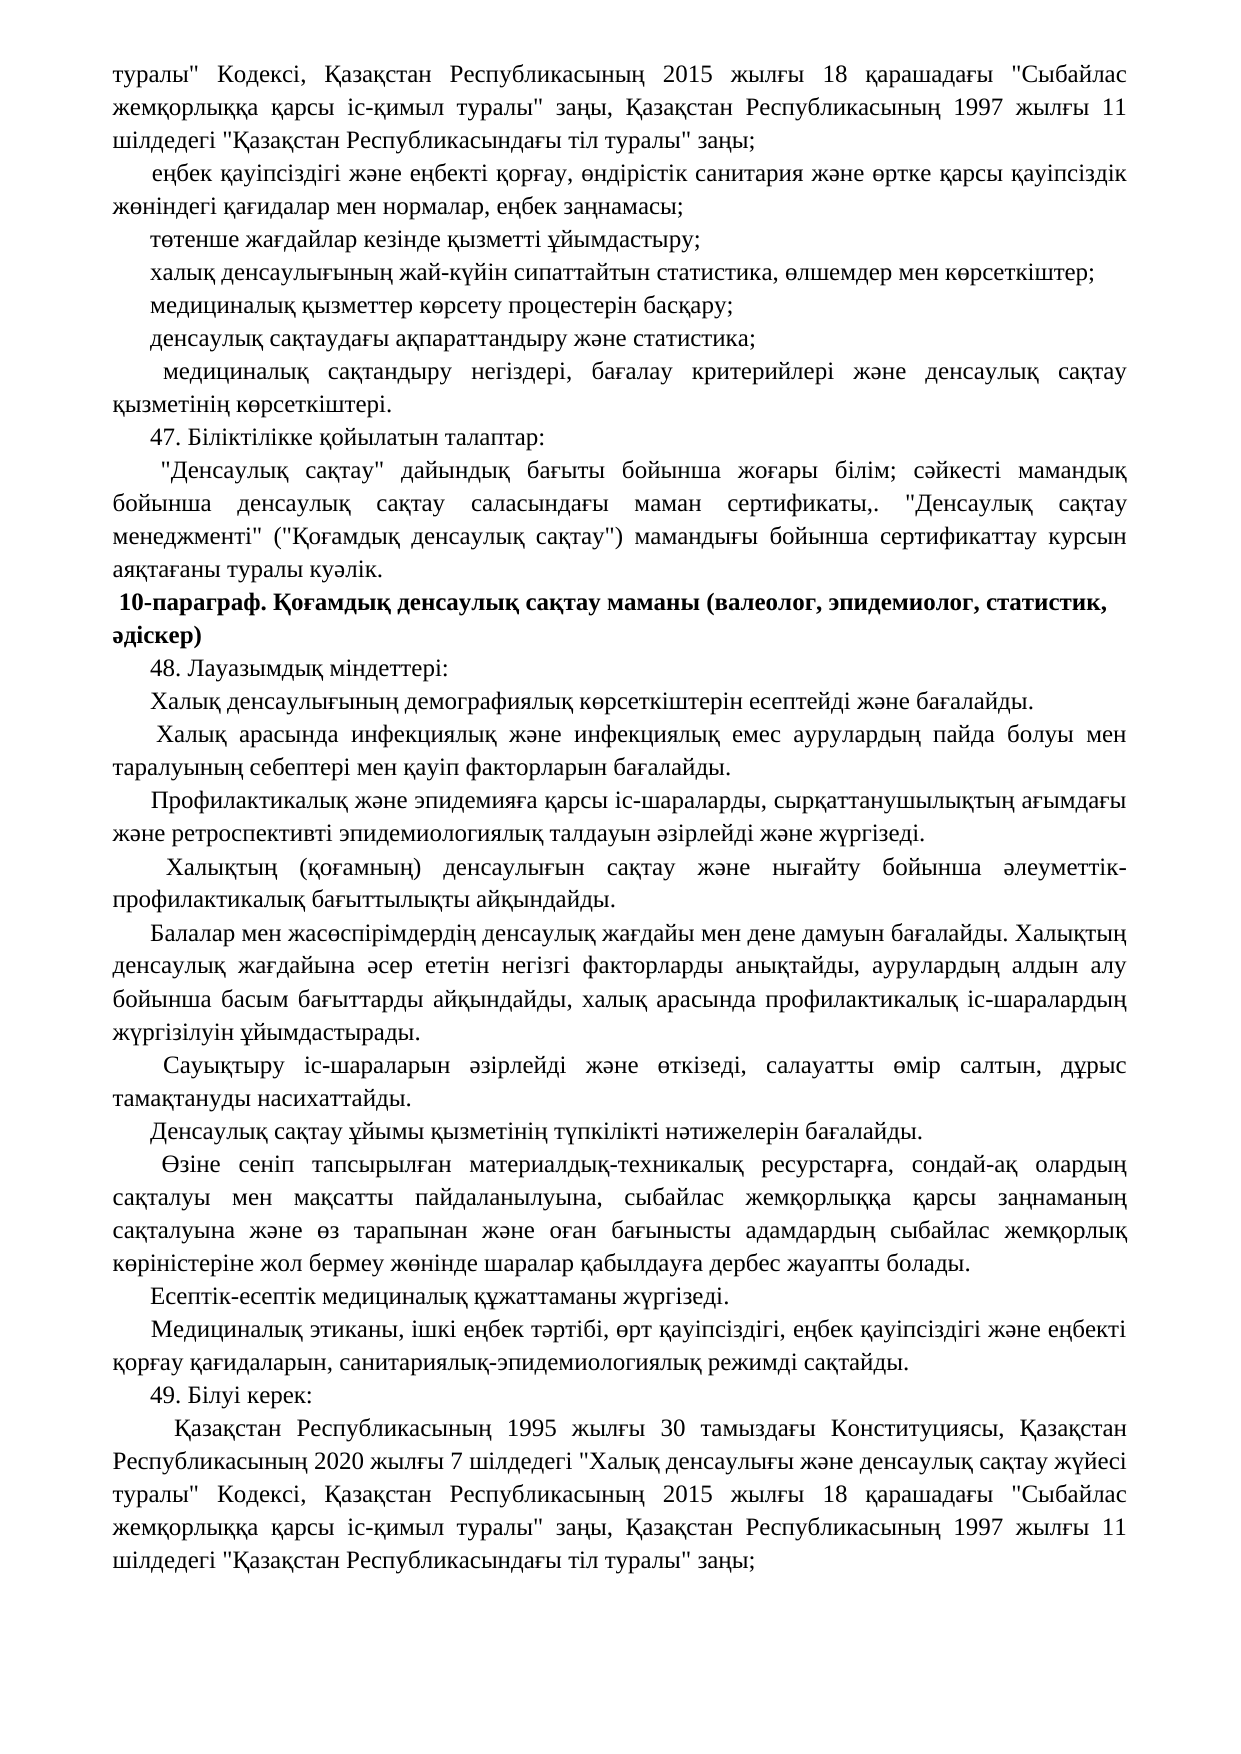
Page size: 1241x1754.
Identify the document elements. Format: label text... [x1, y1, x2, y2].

text халық денсаулығының жай-күйін сипаттайтын статистика, өлшемдер мен көрсеткіштер; [112, 257, 1128, 286]
text 49. Білуі керек: [112, 1380, 1128, 1409]
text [112, 59, 1128, 154]
text Профилактикалық және эпидемияға қарсы іс-шараларды, сырқаттанушылықтың ағымдағы және ретроспективті эпидемиологиялық талдауын әзірлейді және жүргізеді. [112, 786, 1128, 847]
text Балалар мен жасөспірімдердің денсаулық жағдайы мен дене дамуын бағалайды. Халықтың денсаулық жағдайына әсер ететін негізгі факторларды анықтайды, аурулардың алдын алу бойынша басым бағыттарды айқындайды, халық арасында профилактикалық іс-шаралардың жүргізілуін ұйымдастырады. [112, 918, 1128, 1045]
text Халық арасында инфекциялық және инфекциялық емес аурулардың пайда болуы мен таралуының себептері мен қауіп факторларын бағалайды. [112, 719, 1128, 781]
text 47. Біліктілікке қойылатын талаптар: [112, 422, 1128, 451]
text "Денсаулық сақтау" дайындық бағыты бойынша жоғары білім; сәйкесті мамандық бойынша денсаулық сақтау саласындағы маман сертификаты,. "Денсаулық сақтау менеджменті" ("Қоғамдық денсаулық сақтау") мамандығы бойынша сертификаттау курсын аяқтағаны туралы куәлік. [112, 455, 1128, 583]
text Есептік-есептік медициналық құжаттаманы жүргізеді. [112, 1281, 1128, 1309]
text 48. Лауазымдық міндеттері: [112, 653, 1128, 682]
text Халықтың (қоғамның) денсаулығын сақтау және нығайту бойынша әлеуметтік-профилактикалық бағыттылықты айқындайды. [112, 852, 1128, 913]
text денсаулық сақтаудағы ақпараттандыру және статистика; [112, 323, 1128, 352]
text Денсаулық сақтау ұйымы қызметінің түпкілікті нәтижелерін бағалайды. [112, 1116, 1128, 1144]
text төтенше жағдайлар кезінде қызметті ұйымдастыру; [112, 224, 1128, 253]
text медициналық сақтандыру негіздері, бағалау критерийлері және денсаулық сақтау қызметінің көрсеткіштері. [112, 356, 1128, 418]
text Өзіне сеніп тапсырылған материалдық-техникалық ресурстарға, сондай-ақ олардың сақталуы мен мақсатты пайдаланылуына, сыбайлас жемқорлыққа қарсы заңнаманың сақталуына және өз тарапынан және оған бағынысты адамдардың сыбайлас жемқорлық көріністеріне жол бермеу жөнінде шаралар қабылдауға дербес жауапты болады. [112, 1149, 1128, 1277]
text Сауықтыру іс-шараларын әзірлейді және өткізеді, салауатты өмір салтын, дұрыс тамақтануды насихаттайды. [112, 1050, 1128, 1111]
text 10-параграф. Қоғамдық денсаулық сақтау маманы (валеолог, эпидемиолог, статистик, әдіскер) [112, 587, 1128, 649]
text еңбек қауіпсіздігі және еңбекті қорғау, өндірістік санитария және өртке қарсы қауіпсіздік жөніндегі қағидалар мен нормалар, еңбек заңнамасы; [112, 158, 1128, 220]
text Медициналық этиканы, ішкі еңбек тәртібі, өрт қауіпсіздігі, еңбек қауіпсіздігі және еңбекті қорғау қағидаларын, санитариялық-эпидемиологиялық режимді сақтайды. [112, 1314, 1128, 1376]
text Халық денсаулығының демографиялық көрсеткіштерін есептейді және бағалайды. [112, 686, 1128, 715]
text медициналық қызметтер көрсету процестерін басқару; [112, 290, 1128, 319]
